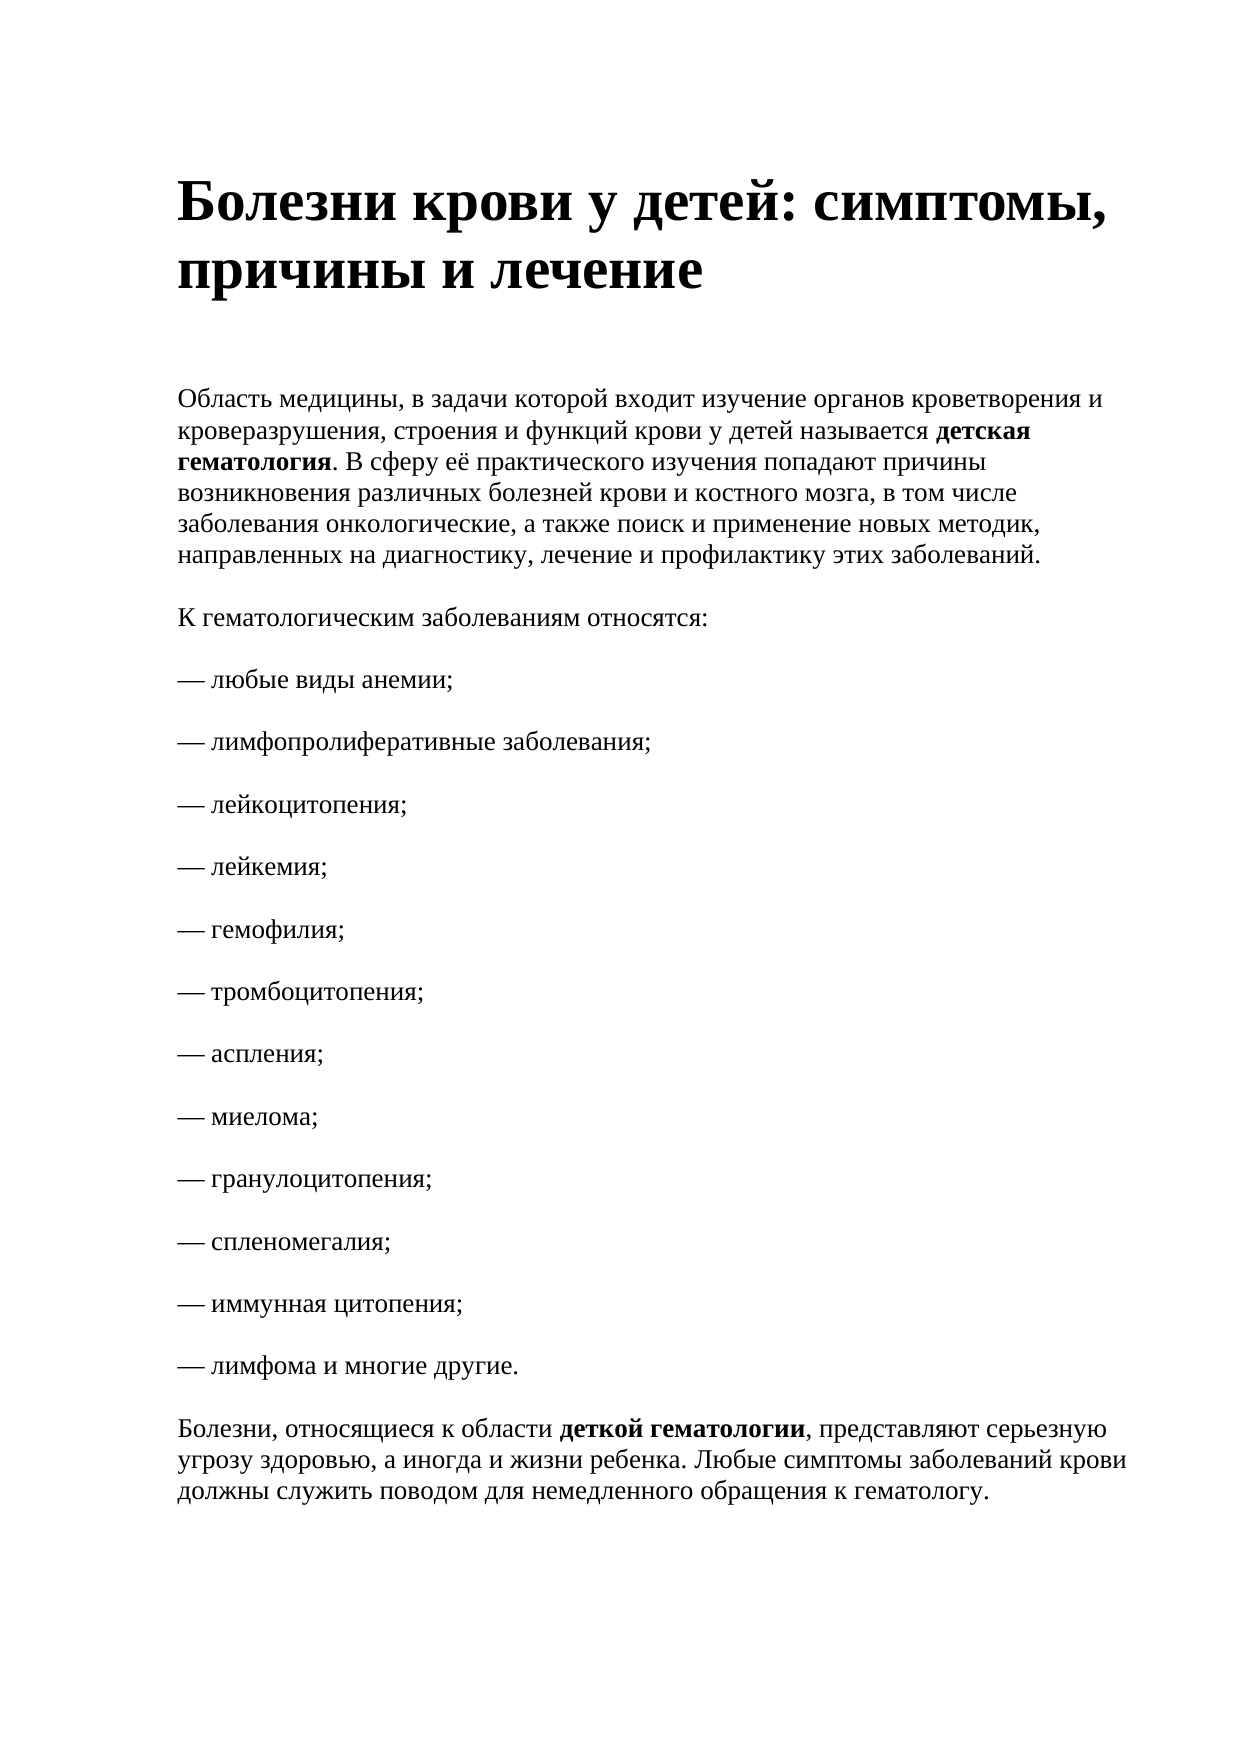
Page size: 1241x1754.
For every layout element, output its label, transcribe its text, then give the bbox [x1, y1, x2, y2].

text — гранулоцитопения; [177, 1162, 1152, 1193]
text — гемофилия; [177, 913, 1152, 944]
text К гематологическим заболеваниям относятся: [177, 601, 1152, 632]
subtitle Болезни крови у детей: симптомы, причины и лечение [177, 165, 1152, 302]
text Болезни, относящиеся к области деткой гематологии, представляют серьезную угрозу здоровью, а иногда и жизни ребенка. Любые симптомы заболеваний крови должны служить поводом для немедленного обращения к гематологу. [177, 1412, 1152, 1505]
text — лимфома и многие другие. [177, 1349, 1152, 1381]
text — любые виды анемии; [177, 663, 1152, 694]
text — иммунная цитопения; [177, 1287, 1152, 1318]
text — аспления; [177, 1037, 1152, 1069]
text Область медицины, в задачи которой входит изучение органов кроветворения и кроверазрушения, строения и функций крови у детей называется детская гематология. В сферу её практического изучения попадают причины возникновения различных болезней крови и костного мозга, в том числе заболевания онкологические, а также поиск и применение новых методик, направленных на диагностику, лечение и профилактику этих заболеваний. [177, 383, 1152, 569]
text — лейкемия; [177, 850, 1152, 881]
text — лейкоцитопения; [177, 788, 1152, 819]
text — миелома; [177, 1100, 1152, 1131]
text — тромбоцитопения; [177, 975, 1152, 1006]
text — спленомегалия; [177, 1225, 1152, 1256]
text — лимфопролиферативные заболевания; [177, 726, 1152, 757]
